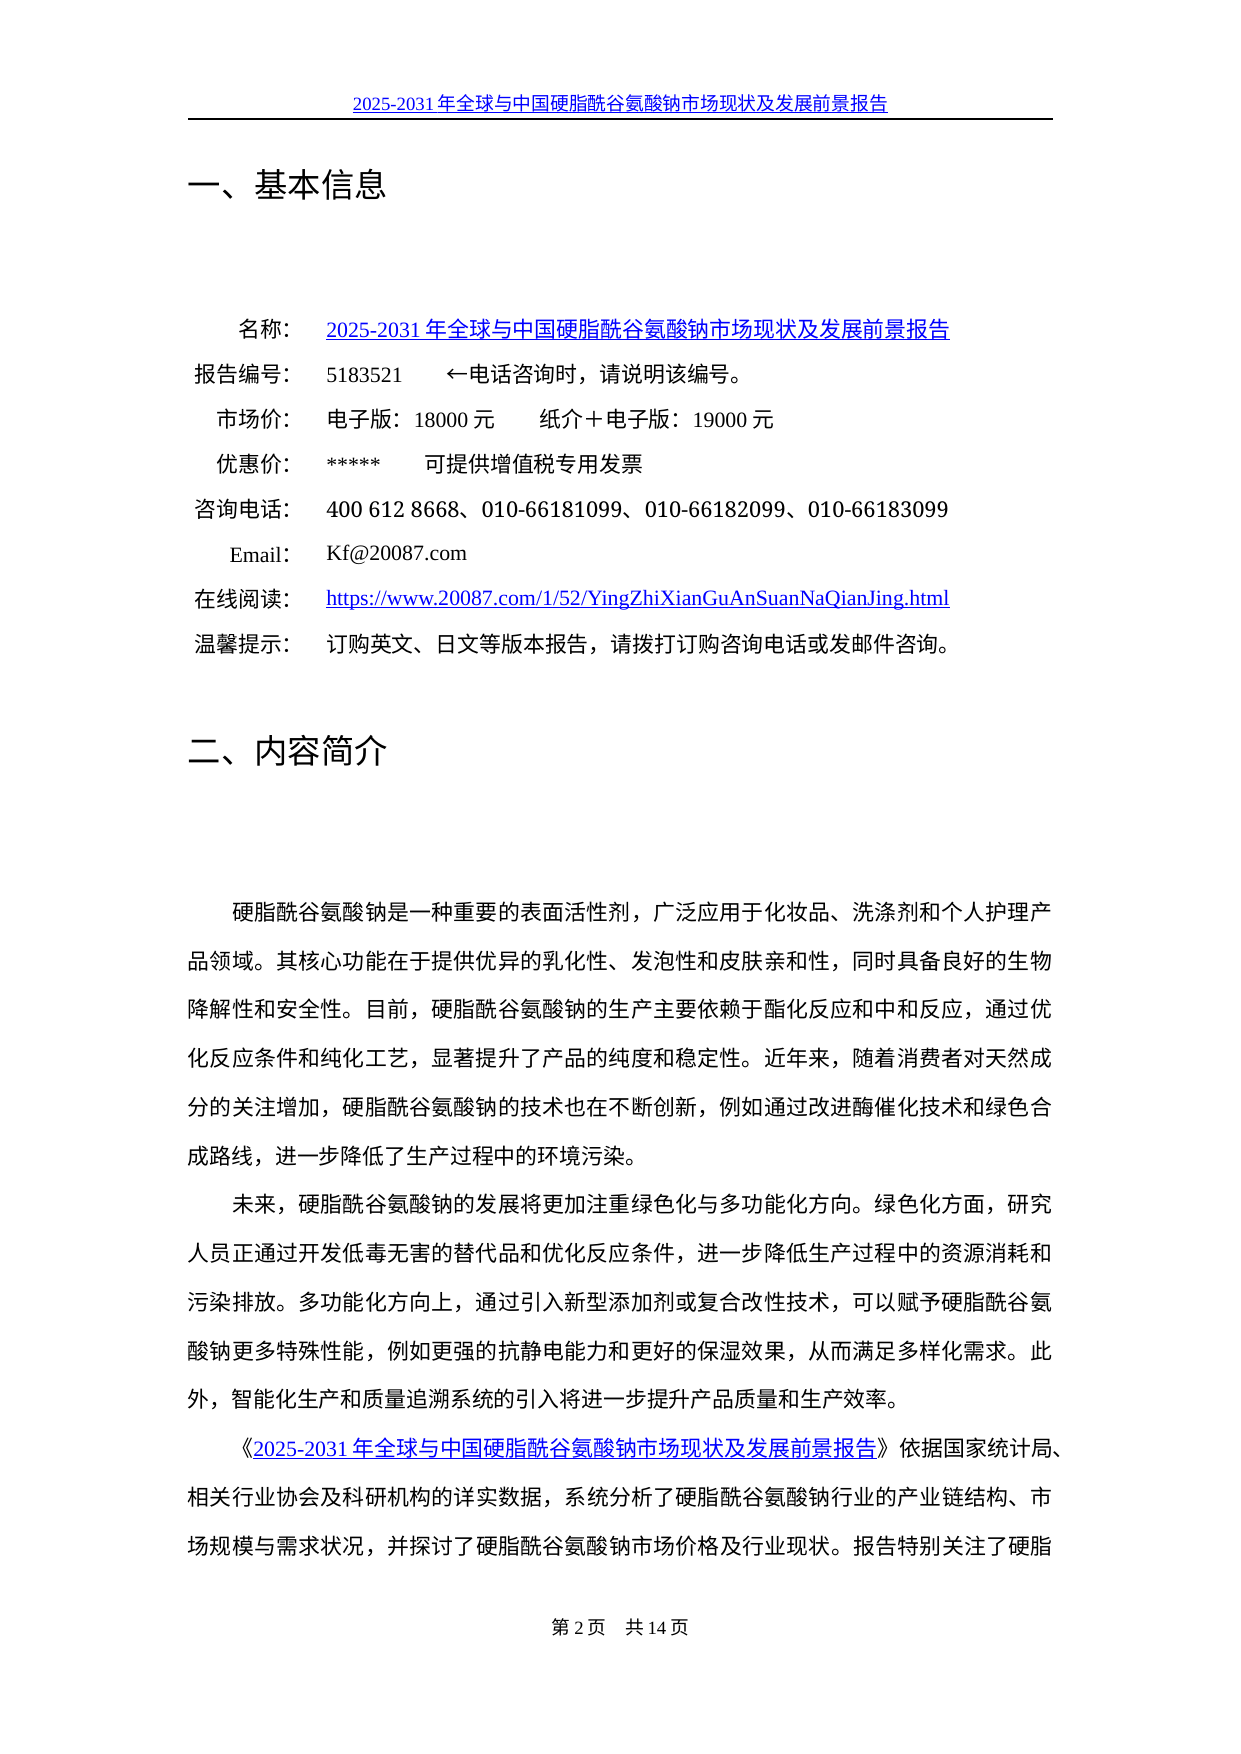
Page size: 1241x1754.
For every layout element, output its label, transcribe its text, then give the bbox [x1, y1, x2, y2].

title 二、内容简介 [187, 717, 1053, 782]
table_header 名称： [167, 312, 315, 357]
table_header 2025-2031年全球与中国硬脂酰谷氨酸钠市场现状及发展前景报告 [315, 312, 1073, 357]
table_cell 订购英文、日文等版本报告，请拨打订购咨询电话或发邮件咨询。 [315, 627, 1073, 672]
table_cell 优惠价： [167, 447, 315, 492]
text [187, 894, 1053, 1561]
table_cell 咨询电话： [167, 492, 315, 537]
title 一、基本信息 [187, 150, 1053, 215]
table_cell 温馨提示： [167, 627, 315, 672]
table_cell 5183521 ←电话咨询时，请说明该编号。 [315, 357, 1073, 402]
table_cell 市场价： [167, 402, 315, 447]
table_cell Kf@20087.com [315, 537, 1073, 582]
table_cell [315, 582, 1073, 627]
table_cell 在线阅读： [167, 582, 315, 627]
table_cell ***** 可提供增值税专用发票 [315, 447, 1073, 492]
table_cell 400 612 8668、010-66181099、010-66182099、010-66183099 [315, 492, 1073, 537]
table_cell Email： [167, 537, 315, 582]
table_cell 报告编号： [167, 357, 315, 402]
table_cell 电子版：18000 元 纸介＋电子版：19000 元 [315, 402, 1073, 447]
